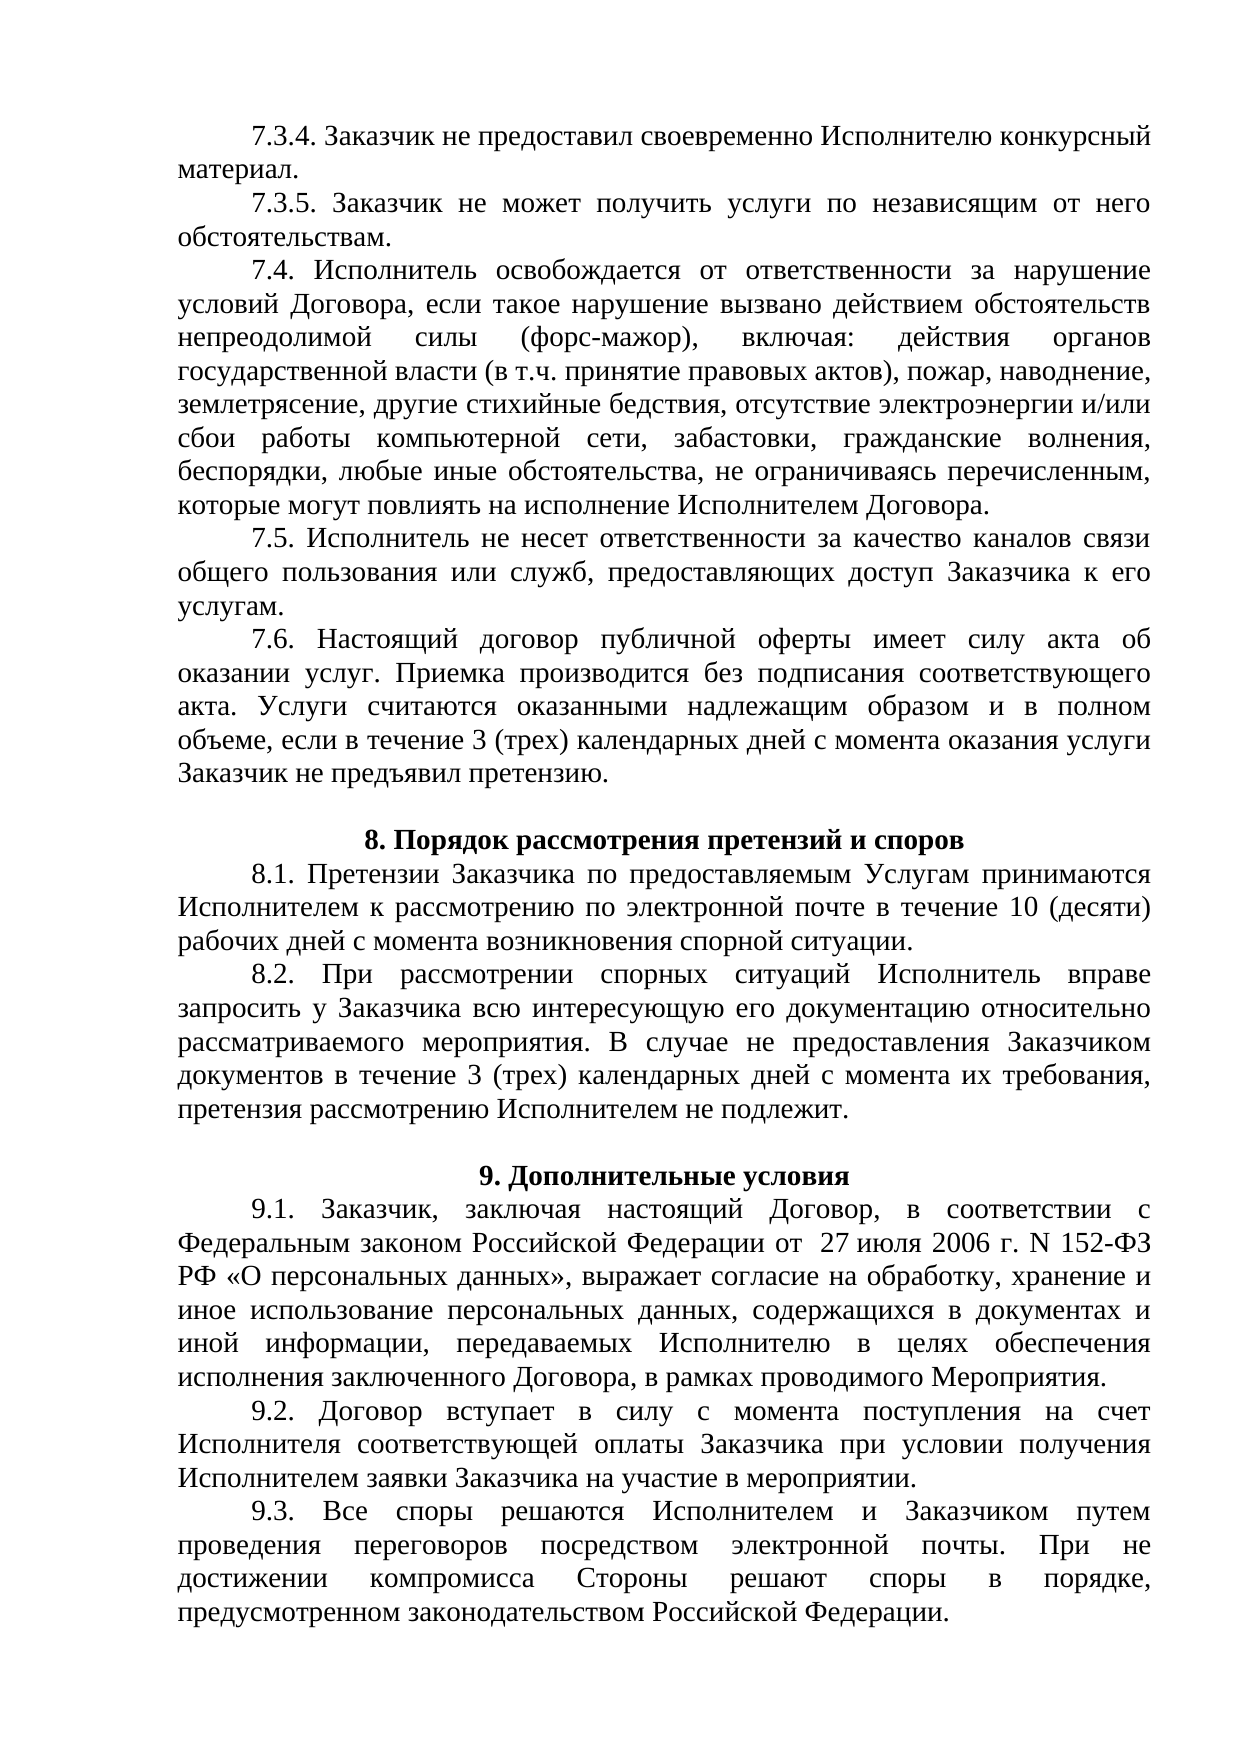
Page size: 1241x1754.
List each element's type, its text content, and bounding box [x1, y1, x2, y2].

text 7.3.5. Заказчик не может получить услуги по независящим от него обстоятельствам. [177, 185, 1152, 252]
text 9.1. Заказчик, заключая настоящий Договор, в соответствии с Федеральным законом Российской Федерации от 27 июля 2006 г. N 152-ФЗ РФ «О персональных данных», выражает согласие на обработку, хранение и иное использование персональных данных, содержащихся в документах и иной информации, передаваемых Исполнителю в целях обеспечения исполнения заключенного Договора, в рамках проводимого Мероприятия. [177, 1191, 1152, 1393]
text 8.1. Претензии Заказчика по предоставляемым Услугам принимаются Исполнителем к рассмотрению по электронной почте в течение 10 (десяти) рабочих дней с момента возникновения спорной ситуации. [177, 856, 1152, 957]
text 9. Дополнительные условия [177, 1158, 1152, 1191]
text 8.2. При рассмотрении спорных ситуаций Исполнитель вправе запросить у Заказчика всю интересующую его документацию относительно рассматриваемого мероприятия. В случае не предоставления Заказчиком документов в течение 3 (трех) календарных дней с момента их требования, претензия рассмотрению Исполнителем не подлежит. [177, 957, 1152, 1124]
text 7.6. Настоящий договор публичной оферты имеет силу акта об оказании услуг. Приемка производится без подписания соответствующего акта. Услуги считаются оказанными надлежащим образом и в полном объеме, если в течение 3 (трех) календарных дней с момента оказания услуги Заказчик не предъявил претензию. [177, 621, 1152, 789]
text 7.5. Исполнитель не несет ответственности за качество каналов связи общего пользования или служб, предоставляющих доступ Заказчика к его услугам. [177, 521, 1152, 621]
text 8. Порядок рассмотрения претензий и споров [177, 822, 1152, 856]
text 9.2. Договор вступает в силу с момента поступления на счет Исполнителя соответствующей оплаты Заказчика при условии получения Исполнителем заявки Заказчика на участие в мероприятии. [177, 1393, 1152, 1493]
text 7.4. Исполнитель освобождается от ответственности за нарушение условий Договора, если такое нарушение вызвано действием обстоятельств непреодолимой силы (форс-мажор), включая: действия органов государственной власти (в т.ч. принятие правовых актов), пожар, наводнение, землетрясение, другие стихийные бедствия, отсутствие электроэнергии и/или сбои работы компьютерной сети, забастовки, гражданские волнения, беспорядки, любые иные обстоятельства, не ограничиваясь перечисленным, которые могут повлиять на исполнение Исполнителем Договора. [177, 252, 1152, 521]
text 7.3.4. Заказчик не предоставил своевременно Исполнителю конкурсный материал. [177, 118, 1152, 185]
text 9.3. Все споры решаются Исполнителем и Заказчиком путем проведения переговоров посредством электронной почты. При не достижении компромисса Стороны решают споры в порядке, предусмотренном законодательством Российской Федерации. [177, 1493, 1152, 1627]
